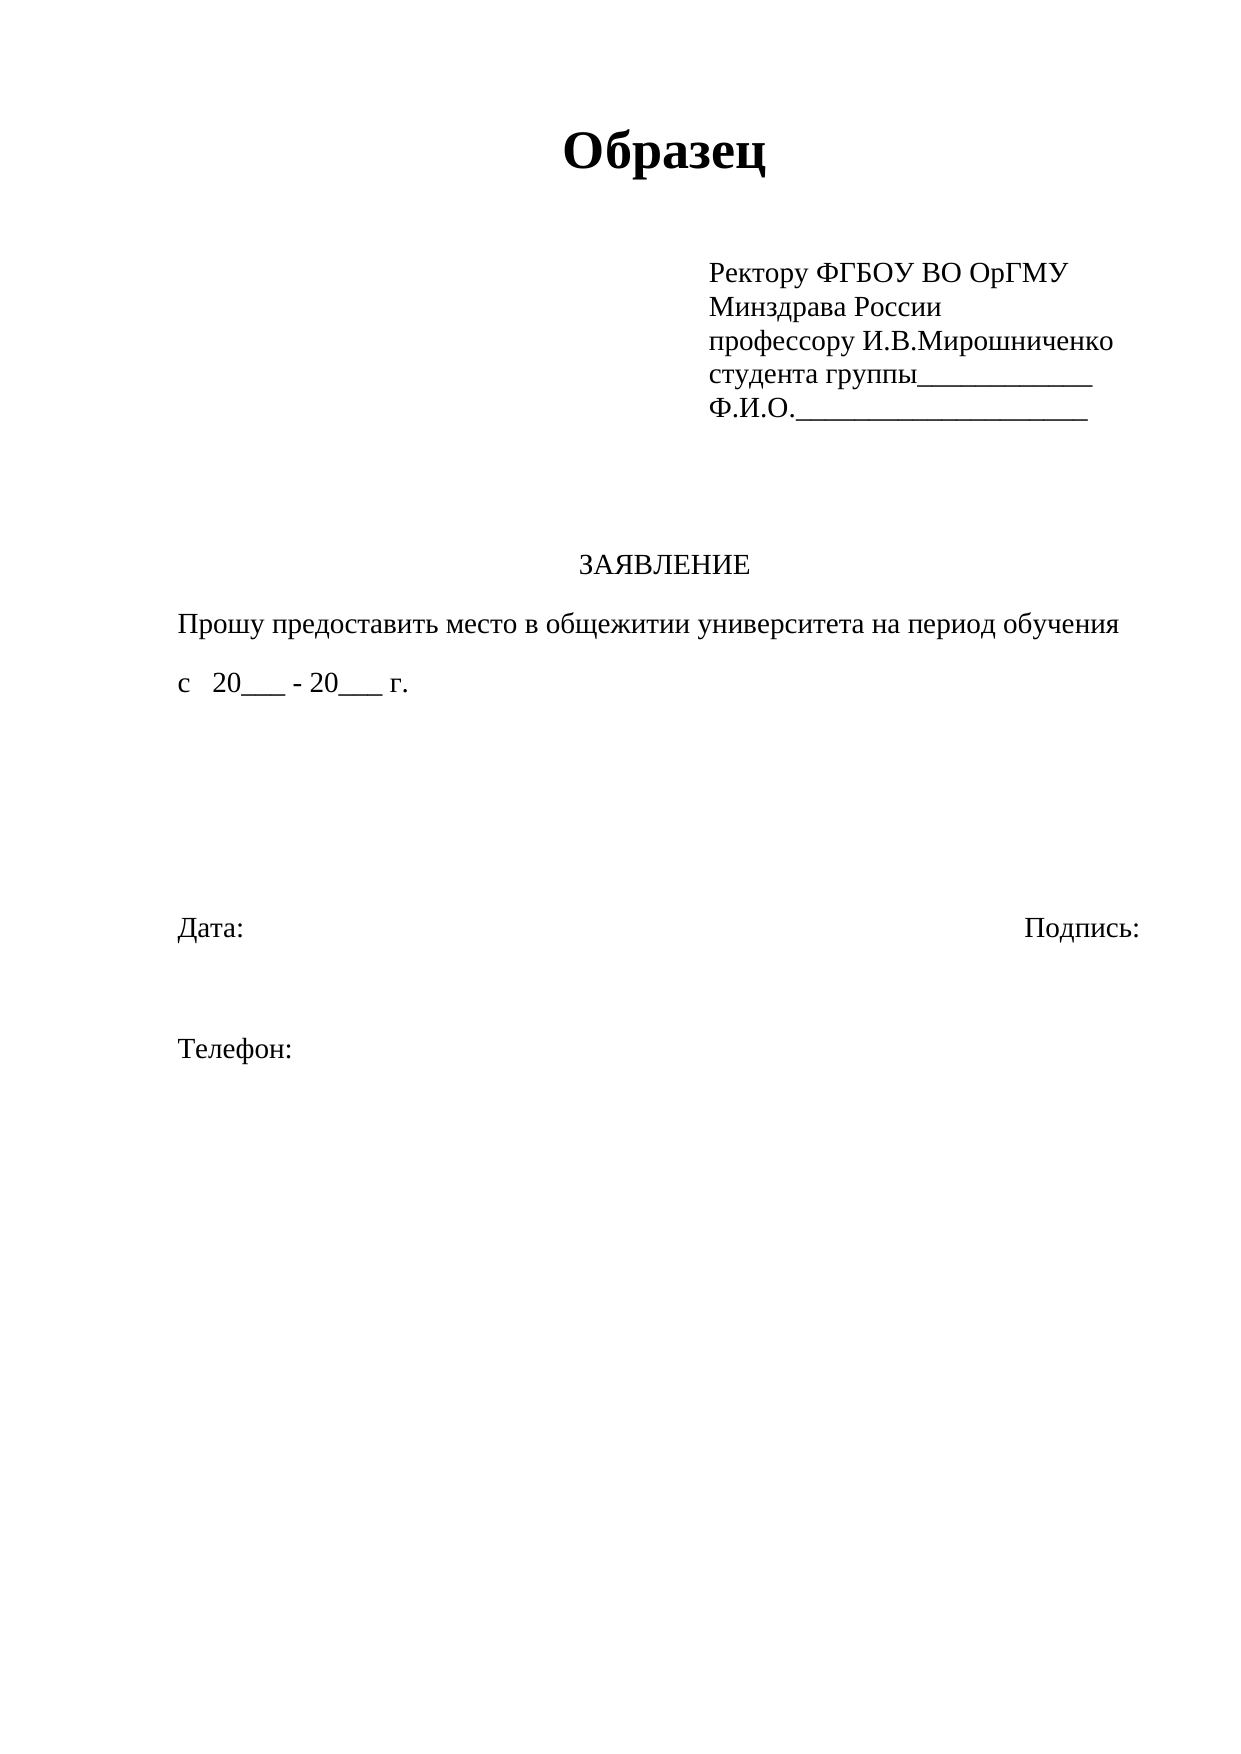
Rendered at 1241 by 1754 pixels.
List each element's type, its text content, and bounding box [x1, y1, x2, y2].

text ЗАЯВЛЕНИЕ [177, 547, 1152, 580]
text Прошу предоставить место в общежитии университета на период обучения [177, 606, 1152, 640]
text Дата: Подпись: [177, 910, 1152, 944]
text Ректору ФГБОУ ВО ОрГМУ [177, 256, 1152, 289]
text Минздрава России [709, 289, 1152, 323]
text Ф.И.О.____________________ [709, 390, 1152, 423]
text с 20___ - 20___ г. [177, 666, 1152, 699]
text Телефон: [177, 1031, 1152, 1065]
text студента группы____________ [709, 356, 1152, 390]
text профессору И.В.Мирошниченко [709, 323, 1152, 356]
text Образец [177, 118, 1152, 180]
